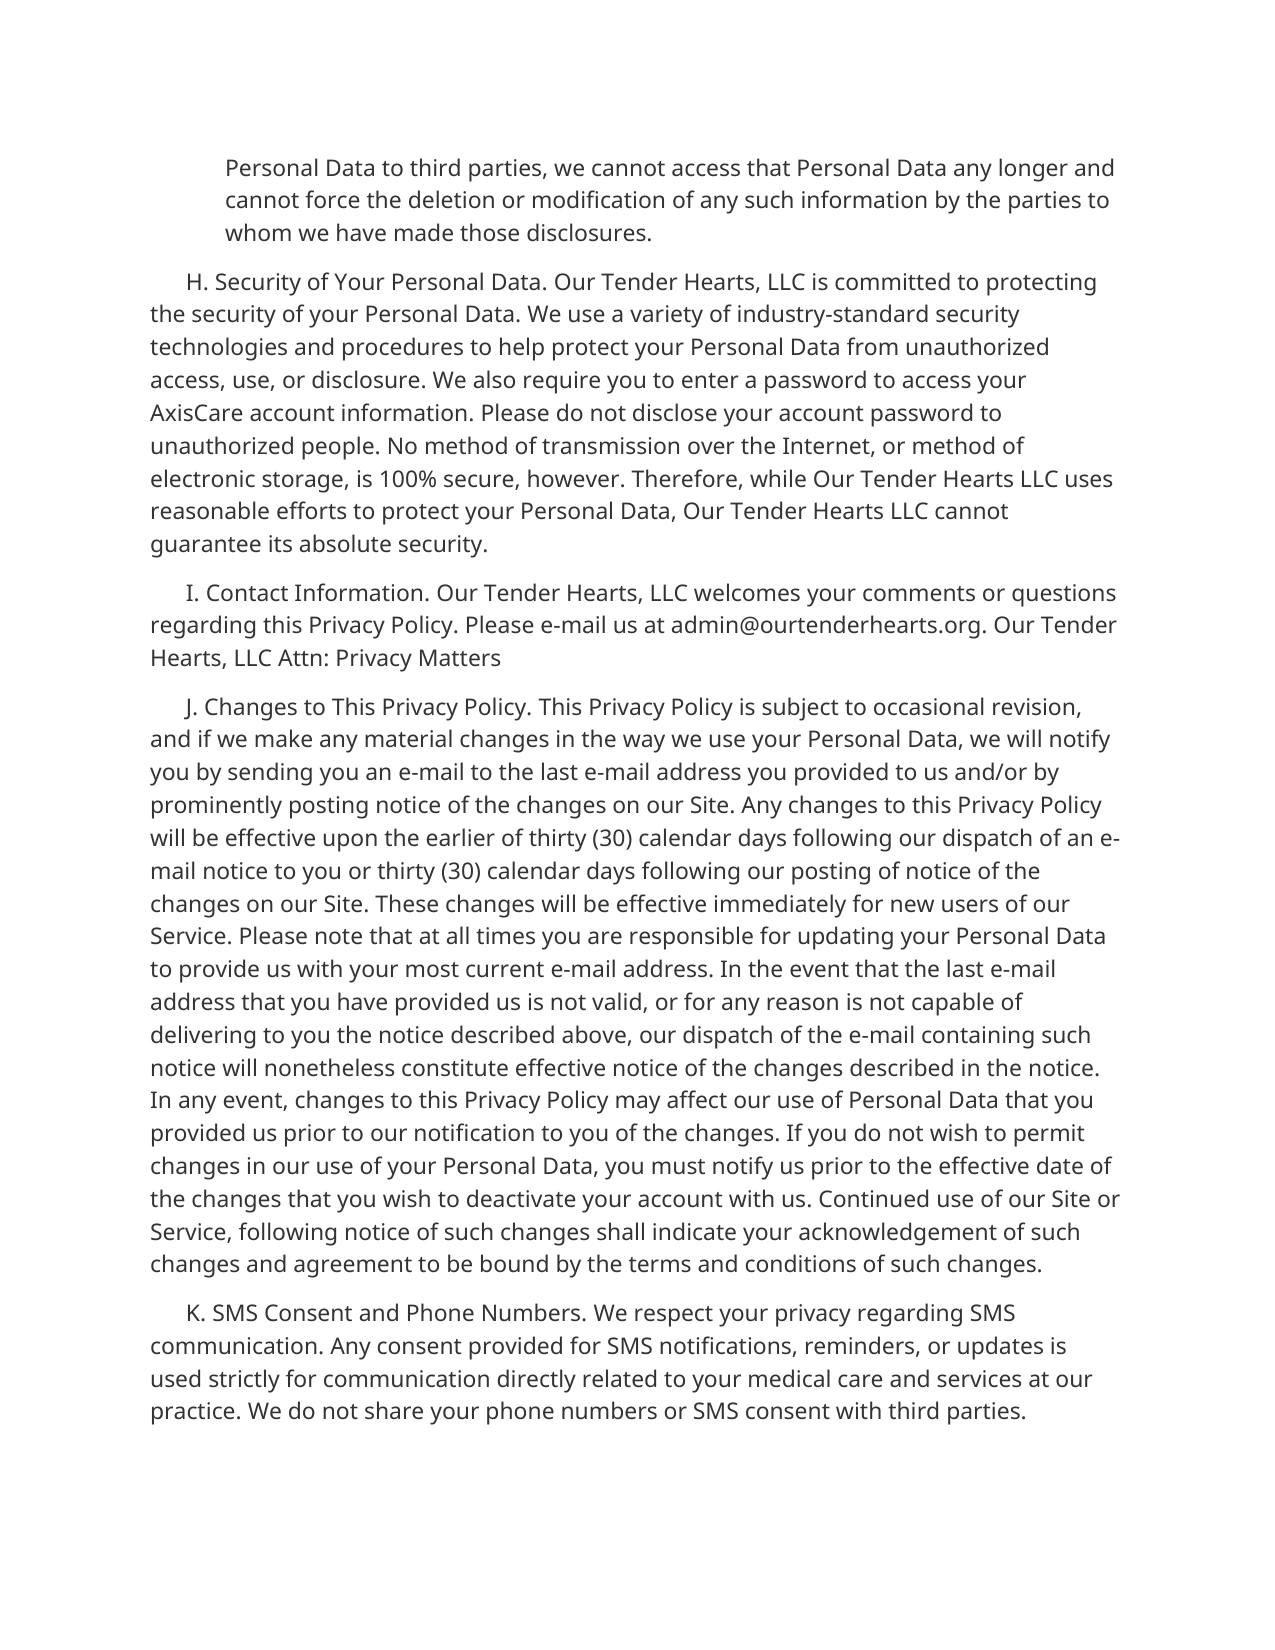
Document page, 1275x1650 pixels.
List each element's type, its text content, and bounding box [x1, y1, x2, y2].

text J. Changes to This Privacy Policy. This Privacy Policy is subject to occasional revision, and if we make any material changes in the way we use your Personal Data, we will notify you by sending you an e-mail to the last e-mail address you provided to us and/or by prominently posting notice of the changes on our Site. Any changes to this Privacy Policy will be effective upon the earlier of thirty (30) calendar days following our dispatch of an e-mail notice to you or thirty (30) calendar days following our posting of notice of the changes on our Site. These changes will be effective immediately for new users of our Service. Please note that at all times you are responsible for updating your Personal Data to provide us with your most current e-mail address. In the event that the last e-mail address that you have provided us is not valid, or for any reason is not capable of delivering to you the notice described above, our dispatch of the e-mail containing such notice will nonetheless constitute effective notice of the changes described in the notice. In any event, changes to this Privacy Policy may affect our use of Personal Data that you provided us prior to our notification to you of the changes. If you do not wish to permit changes in our use of your Personal Data, you must notify us prior to the effective date of the changes that you wish to deactivate your account with us. Continued use of our Site or Service, following notice of such changes shall indicate your acknowledgement of such changes and agreement to be bound by the terms and conditions of such changes. [150, 689, 1125, 1280]
text K. SMS Consent and Phone Numbers. We respect your privacy regarding SMS communication. Any consent provided for SMS notifications, reminders, or updates is used strictly for communication directly related to your medical care and services at our practice. We do not share your phone numbers or SMS consent with third parties. [150, 1295, 1125, 1427]
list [187, 150, 1125, 248]
text I. Contact Information. Our Tender Hearts, LLC welcomes your comments or questions regarding this Privacy Policy. Please e-mail us at admin@ourtenderhearts.org. Our Tender Hearts, LLC Attn: Privacy Matters [150, 575, 1125, 673]
text H. Security of Your Personal Data. Our Tender Hearts, LLC is committed to protecting the security of your Personal Data. We use a variety of industry-standard security technologies and procedures to help protect your Personal Data from unauthorized access, use, or disclosure. We also require you to enter a password to access your AxisCare account information. Please do not disclose your account password to unauthorized people. No method of transmission over the Internet, or method of electronic storage, is 100% secure, however. Therefore, while Our Tender Hearts LLC uses reasonable efforts to protect your Personal Data, Our Tender Hearts LLC cannot guarantee its absolute security. [150, 264, 1125, 559]
